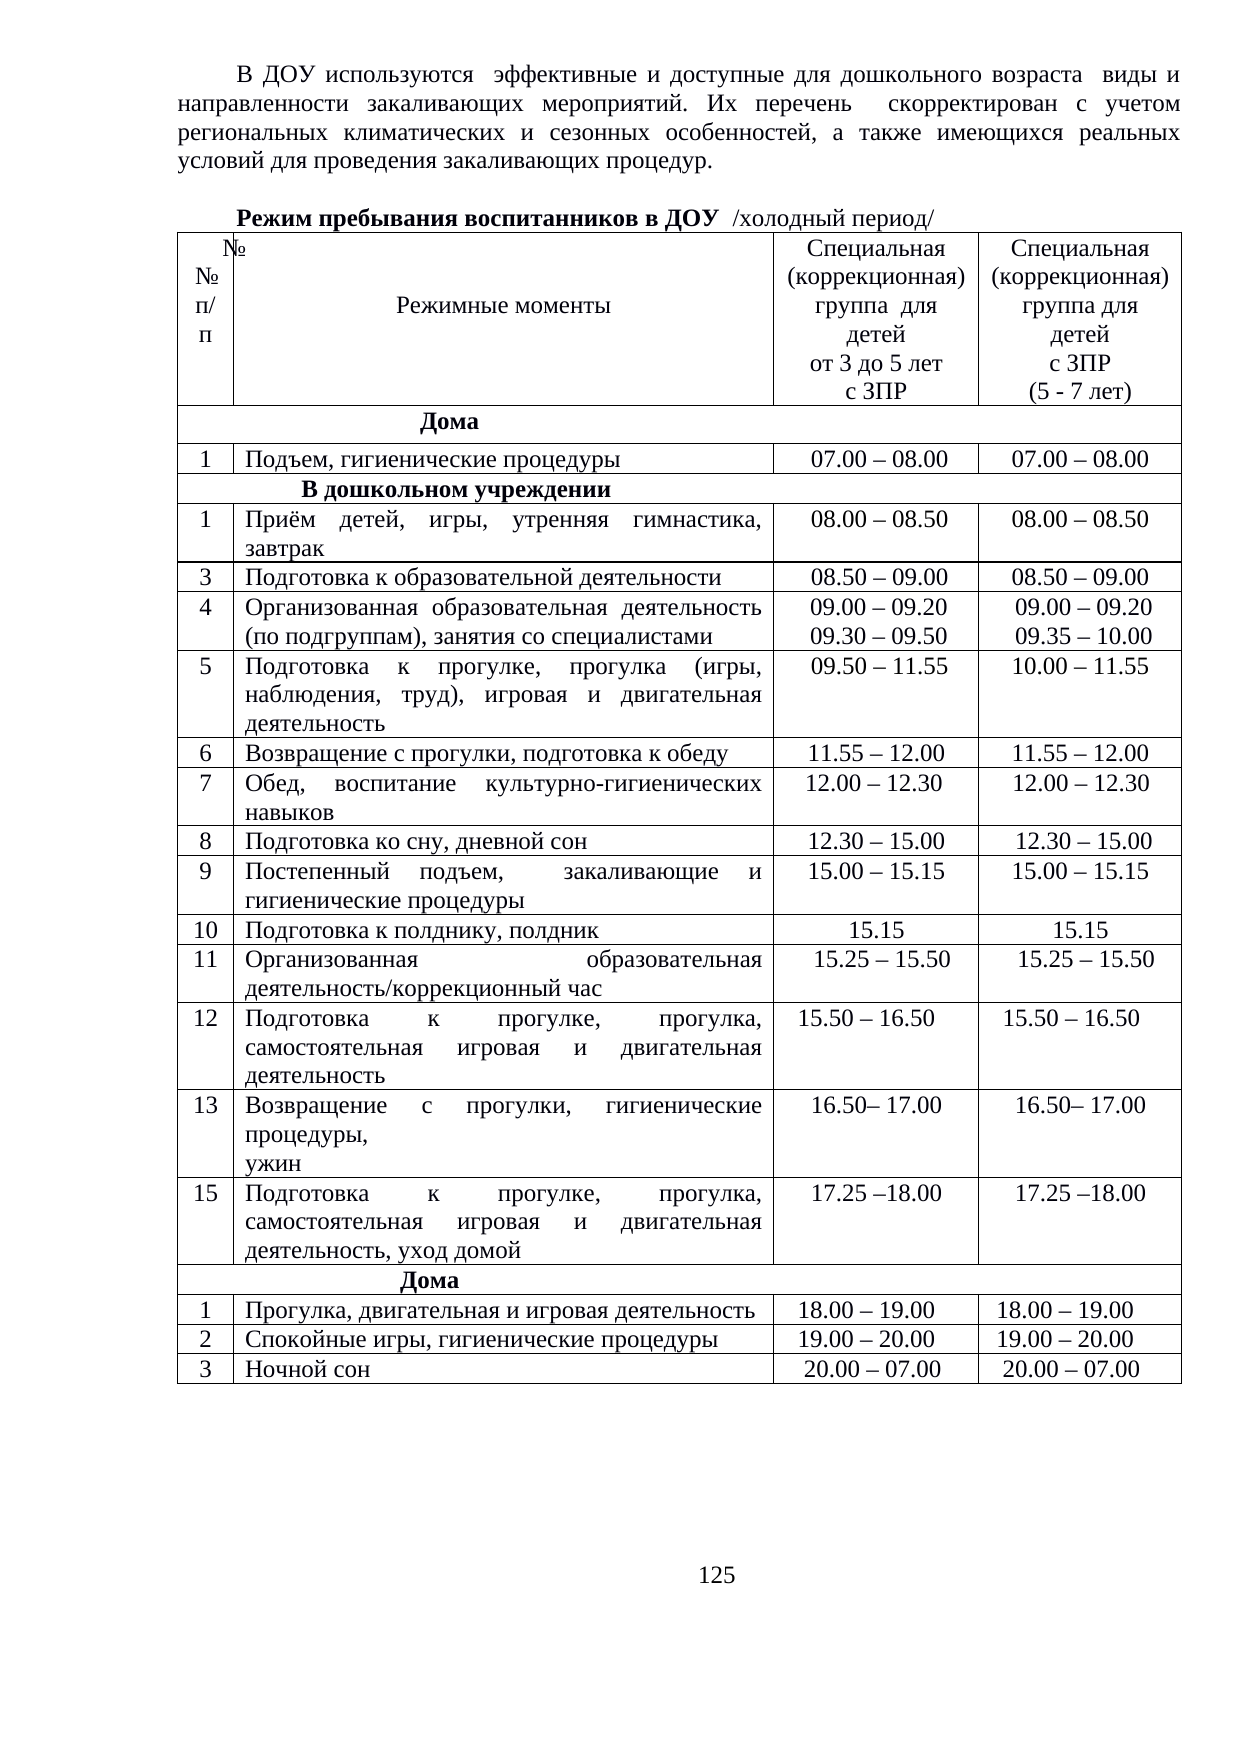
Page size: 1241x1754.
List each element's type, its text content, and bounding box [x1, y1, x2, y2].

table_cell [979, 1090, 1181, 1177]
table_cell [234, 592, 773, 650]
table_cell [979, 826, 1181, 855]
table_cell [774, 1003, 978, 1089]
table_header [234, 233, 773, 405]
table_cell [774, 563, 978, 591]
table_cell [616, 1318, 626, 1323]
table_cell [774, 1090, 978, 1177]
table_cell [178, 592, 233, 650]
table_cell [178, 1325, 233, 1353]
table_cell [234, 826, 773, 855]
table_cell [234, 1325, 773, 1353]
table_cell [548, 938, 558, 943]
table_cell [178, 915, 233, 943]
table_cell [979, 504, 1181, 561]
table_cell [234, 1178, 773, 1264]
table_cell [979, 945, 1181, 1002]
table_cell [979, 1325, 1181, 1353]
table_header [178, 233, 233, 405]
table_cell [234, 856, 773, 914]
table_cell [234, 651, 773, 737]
text В ДОУ используются эффективные и доступные для дошкольного возраста виды и направленности закаливающих мероприятий. Их перечень скорректирован с учетом региональных климатических и сезонных особенностей, а также имеющихся реальных условий для проведения закаливающих процедур. [177, 59, 1181, 174]
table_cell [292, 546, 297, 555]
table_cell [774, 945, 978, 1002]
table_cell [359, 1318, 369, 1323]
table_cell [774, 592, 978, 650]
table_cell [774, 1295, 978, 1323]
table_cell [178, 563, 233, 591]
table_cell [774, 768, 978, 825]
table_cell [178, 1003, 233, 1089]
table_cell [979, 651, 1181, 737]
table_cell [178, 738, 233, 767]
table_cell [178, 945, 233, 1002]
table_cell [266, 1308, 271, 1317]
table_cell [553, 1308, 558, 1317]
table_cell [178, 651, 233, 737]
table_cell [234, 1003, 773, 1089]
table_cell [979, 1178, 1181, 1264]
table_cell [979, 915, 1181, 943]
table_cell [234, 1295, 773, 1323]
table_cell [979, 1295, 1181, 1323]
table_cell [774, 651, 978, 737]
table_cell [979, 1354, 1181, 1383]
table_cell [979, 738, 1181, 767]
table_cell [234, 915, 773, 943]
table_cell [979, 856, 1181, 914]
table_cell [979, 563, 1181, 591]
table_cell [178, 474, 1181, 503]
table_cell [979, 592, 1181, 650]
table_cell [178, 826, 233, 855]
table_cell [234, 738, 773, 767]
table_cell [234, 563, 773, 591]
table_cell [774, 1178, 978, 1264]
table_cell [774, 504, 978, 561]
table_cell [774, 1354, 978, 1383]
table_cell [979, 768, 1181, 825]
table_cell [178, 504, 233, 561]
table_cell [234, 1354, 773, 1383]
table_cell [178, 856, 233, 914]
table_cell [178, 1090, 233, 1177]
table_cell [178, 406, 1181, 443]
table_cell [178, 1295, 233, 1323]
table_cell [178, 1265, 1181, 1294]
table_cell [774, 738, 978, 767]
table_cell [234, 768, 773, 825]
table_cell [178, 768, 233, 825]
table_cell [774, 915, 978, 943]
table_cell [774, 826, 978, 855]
text Режим пребывания воспитанников в ДОУ /холодный период/ [177, 203, 1181, 232]
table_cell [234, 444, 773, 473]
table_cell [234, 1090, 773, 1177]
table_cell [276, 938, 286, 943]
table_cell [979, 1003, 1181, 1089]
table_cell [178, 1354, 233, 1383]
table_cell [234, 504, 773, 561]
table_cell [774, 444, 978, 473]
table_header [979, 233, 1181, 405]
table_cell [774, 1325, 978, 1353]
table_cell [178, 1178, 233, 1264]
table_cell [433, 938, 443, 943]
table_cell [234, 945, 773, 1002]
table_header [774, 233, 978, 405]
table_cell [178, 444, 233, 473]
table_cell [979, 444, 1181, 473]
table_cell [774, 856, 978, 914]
